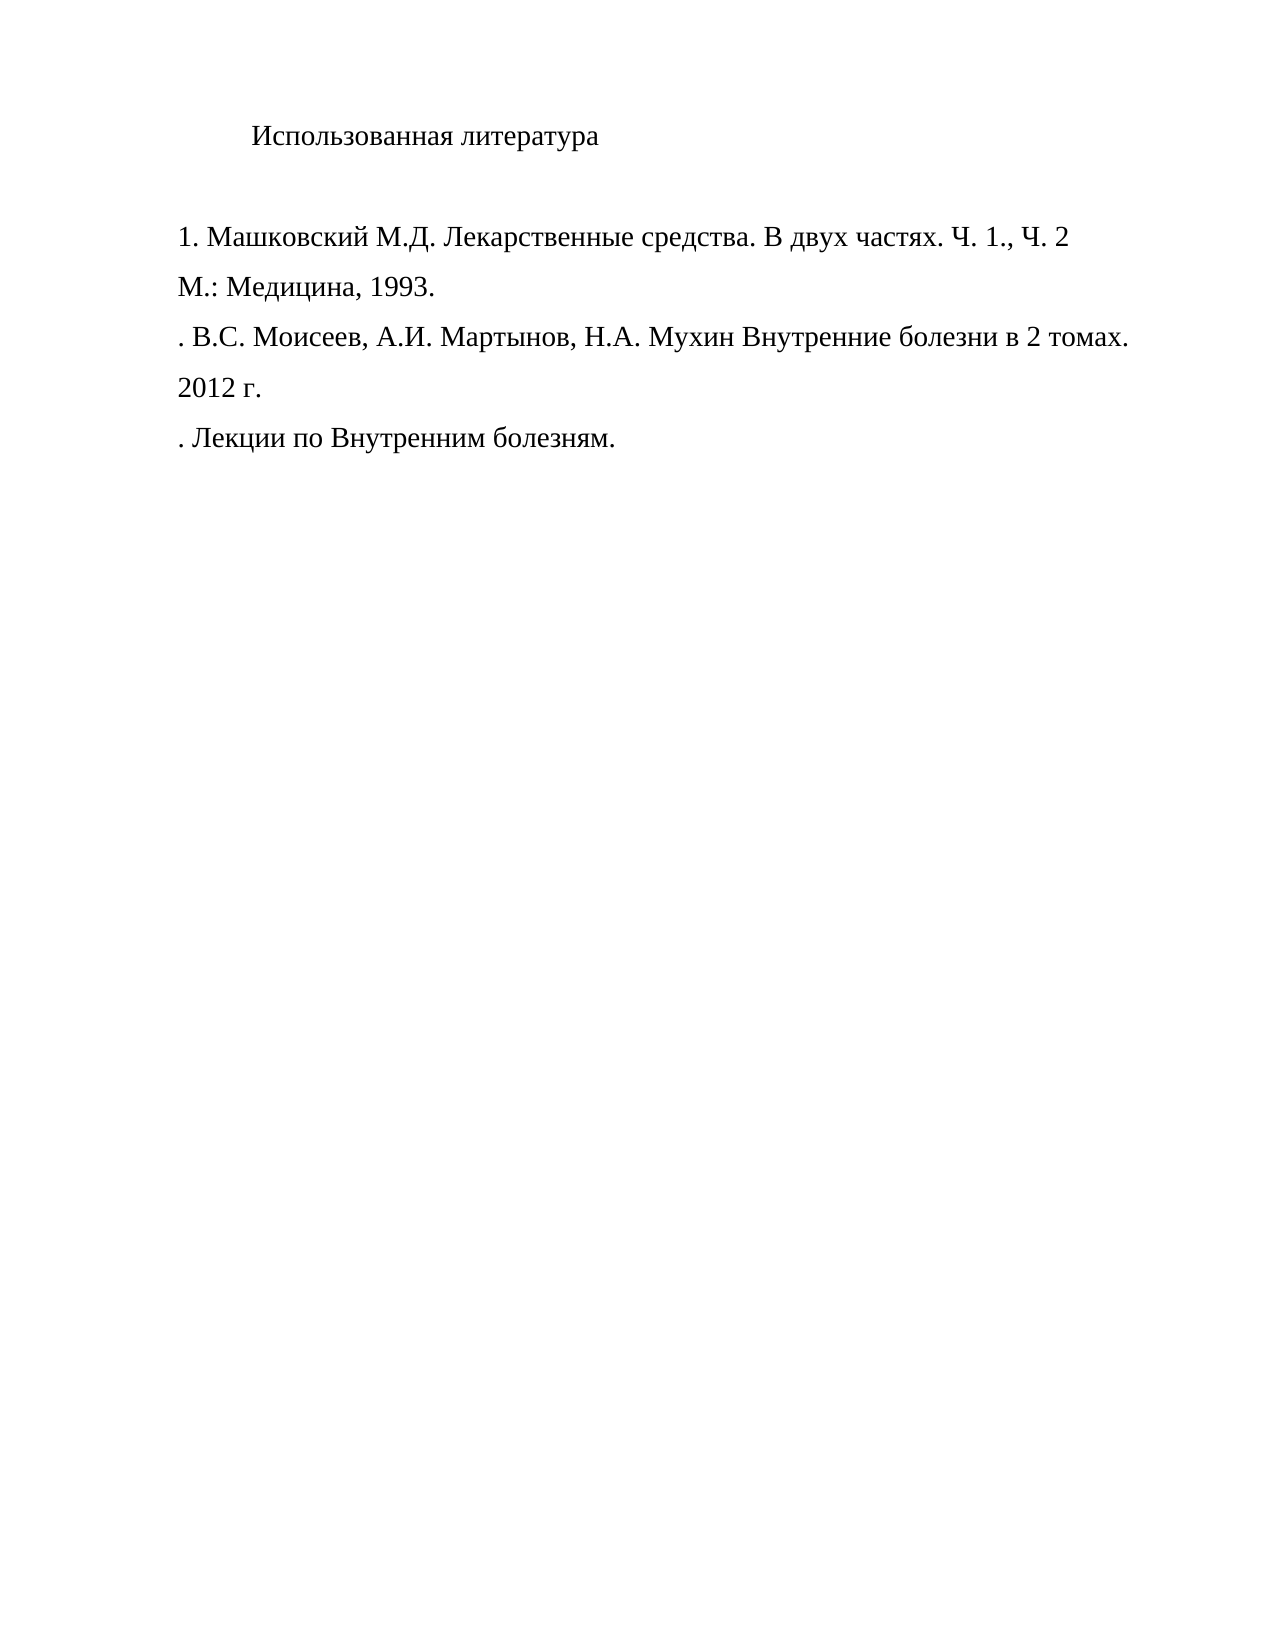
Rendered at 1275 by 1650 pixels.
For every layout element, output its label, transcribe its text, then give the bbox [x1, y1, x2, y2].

text 1. Машковский М.Д. Лекарственные средства. В двух частях. Ч. 1., Ч. 2 [177, 219, 1186, 252]
text М.: Медицина, 1993. [177, 269, 1186, 303]
text . Лекции по Внутренним болезням. [177, 420, 1186, 453]
text . В.С. Моисеев, А.И. Мартынов, Н.А. Мухин Внутренние болезни в 2 томах. 2012 г. [177, 319, 1186, 403]
text Использованная литература [177, 118, 1186, 152]
